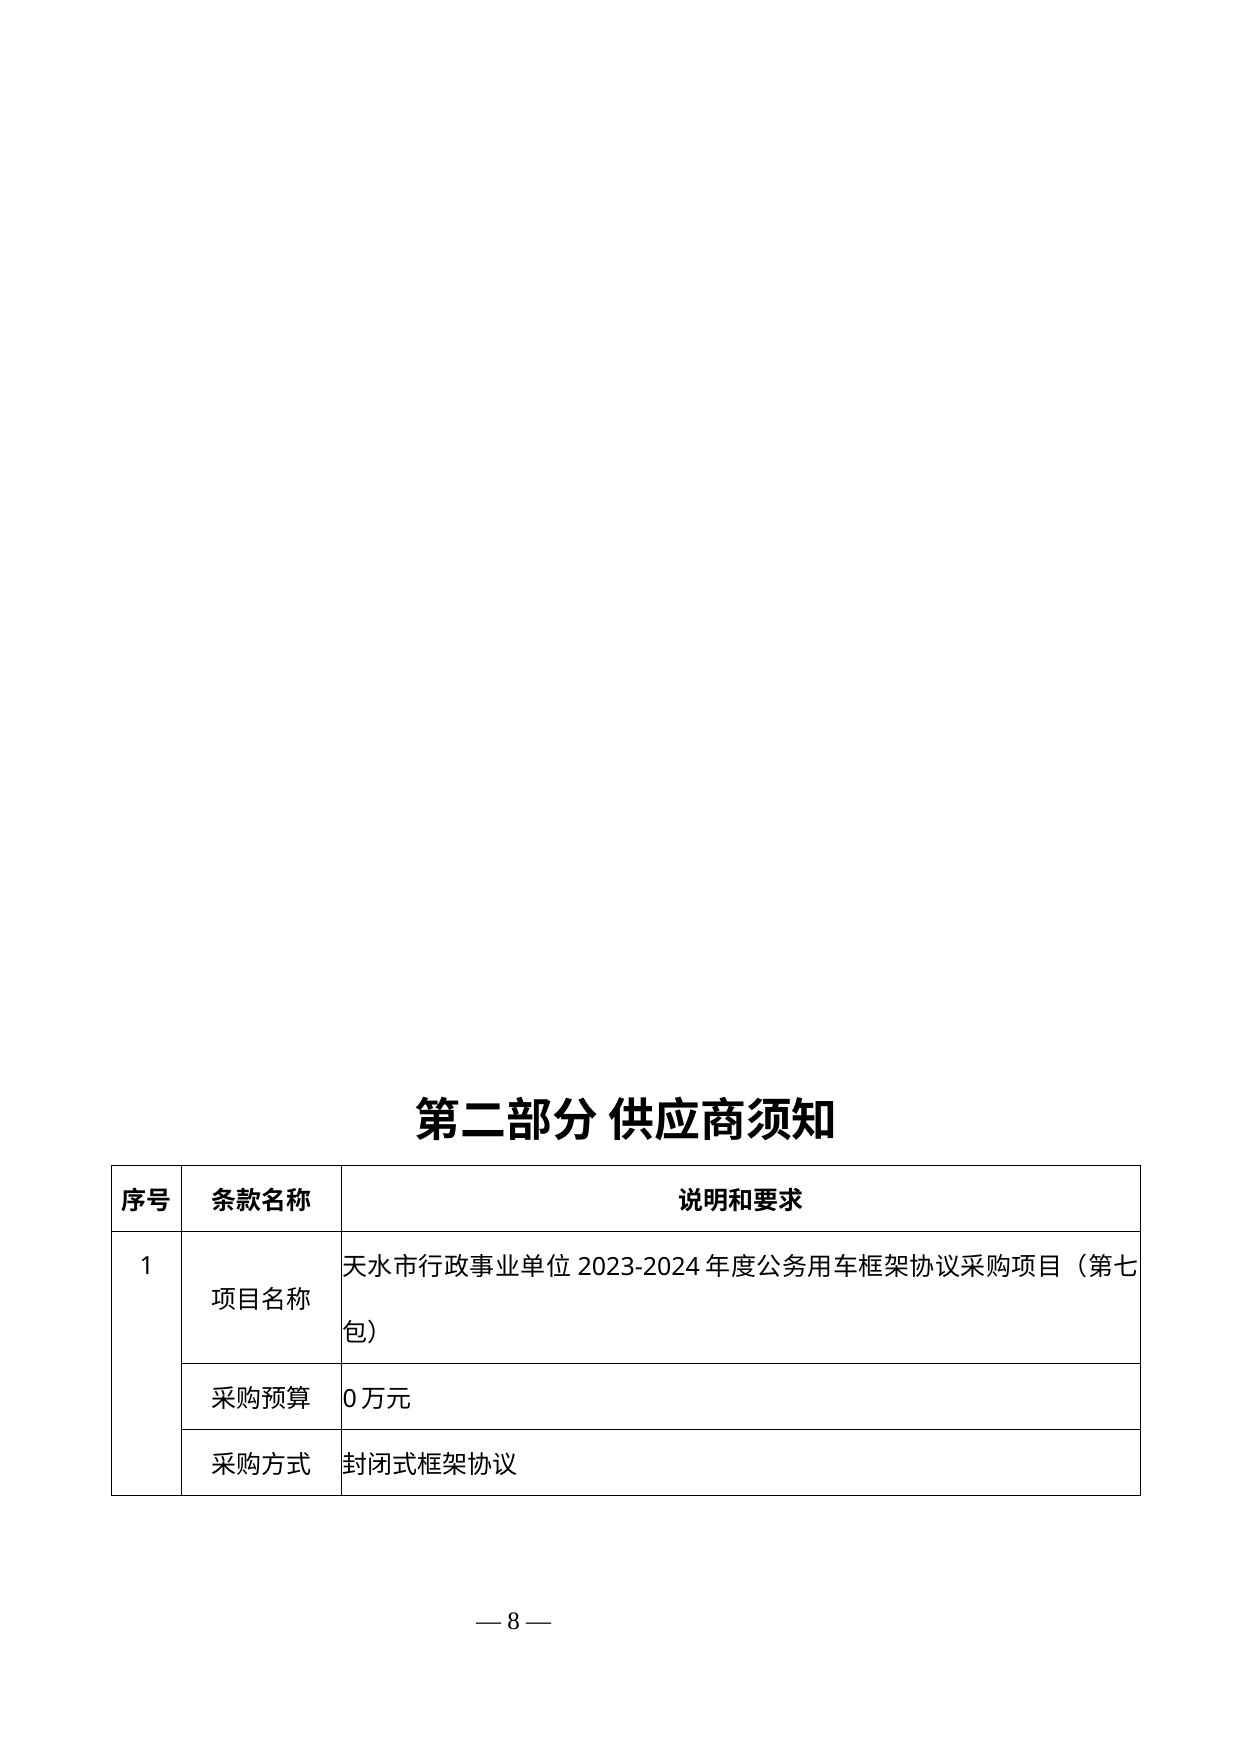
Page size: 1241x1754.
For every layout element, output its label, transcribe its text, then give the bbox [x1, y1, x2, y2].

table_cell 1 [112, 1232, 181, 1495]
table_cell 采购方式 [182, 1430, 341, 1495]
table_cell 0万元 [342, 1364, 1140, 1429]
table_header 说明和要求 [342, 1166, 1140, 1231]
table_cell 封闭式框架协议 [342, 1430, 1140, 1495]
table_cell 采购预算 [182, 1364, 341, 1429]
table_header 条款名称 [182, 1166, 341, 1231]
table_cell 项目名称 [182, 1232, 341, 1363]
table_cell 天水市行政事业单位2023-2024年度公务用车框架协议采购项目（第七包） [342, 1232, 1140, 1363]
table_header 序号 [112, 1166, 181, 1231]
list 供应商须知 [165, 1067, 1087, 1165]
